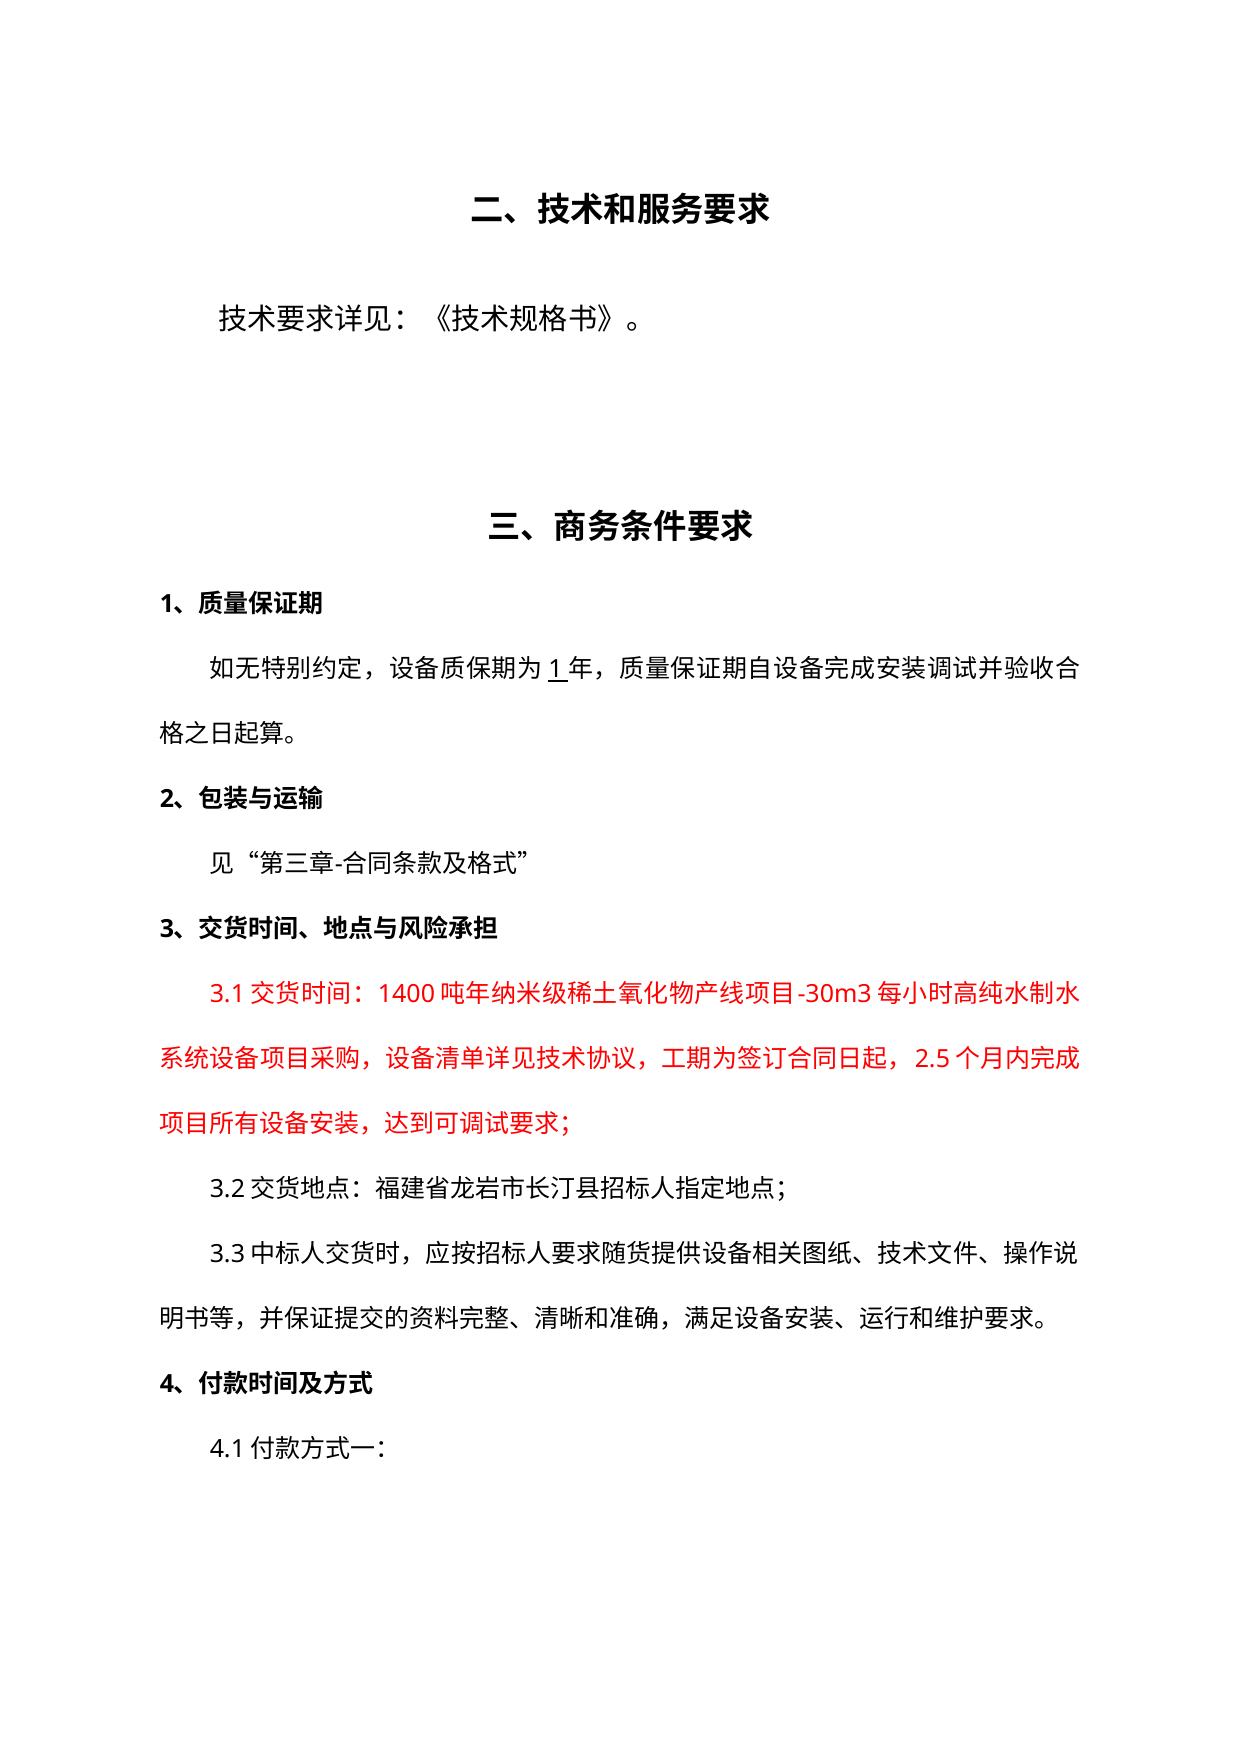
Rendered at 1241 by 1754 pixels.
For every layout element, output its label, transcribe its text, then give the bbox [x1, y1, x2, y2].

text 3.2交货地点：福建省龙岩市长汀县招标人指定地点； [159, 1154, 1081, 1219]
text 3.1交货时间：1400吨年纳米级稀土氧化物产线项目-30m3每小时高纯水制水系统设备项目采购，设备清单详见技术协议，工期为签订合同日起，2.5个月内完成项目所有设备安装，达到可调试要求； [159, 959, 1081, 1154]
text 3、交货时间、地点与风险承担 [159, 894, 1081, 959]
text 见“第三章-合同条款及格式” [159, 829, 1081, 894]
subtitle 二、技术和服务要求 [159, 174, 1081, 239]
text 如无特别约定，设备质保期为1年，质量保证期自设备完成安装调试并验收合格之日起算。 [159, 634, 1081, 764]
text 4、付款时间及方式 [159, 1349, 1081, 1414]
text 2、包装与运输 [159, 764, 1081, 829]
text 1、质量保证期 [159, 569, 1081, 634]
subtitle 三、商务条件要求 [159, 492, 1081, 557]
text 技术要求详见：《技术规格书》。 [159, 284, 1081, 349]
text 4.1付款方式一： [159, 1414, 1081, 1479]
text 3.3中标人交货时，应按招标人要求随货提供设备相关图纸、技术文件、操作说明书等，并保证提交的资料完整、清晰和准确，满足设备安装、运行和维护要求。 [159, 1219, 1081, 1349]
